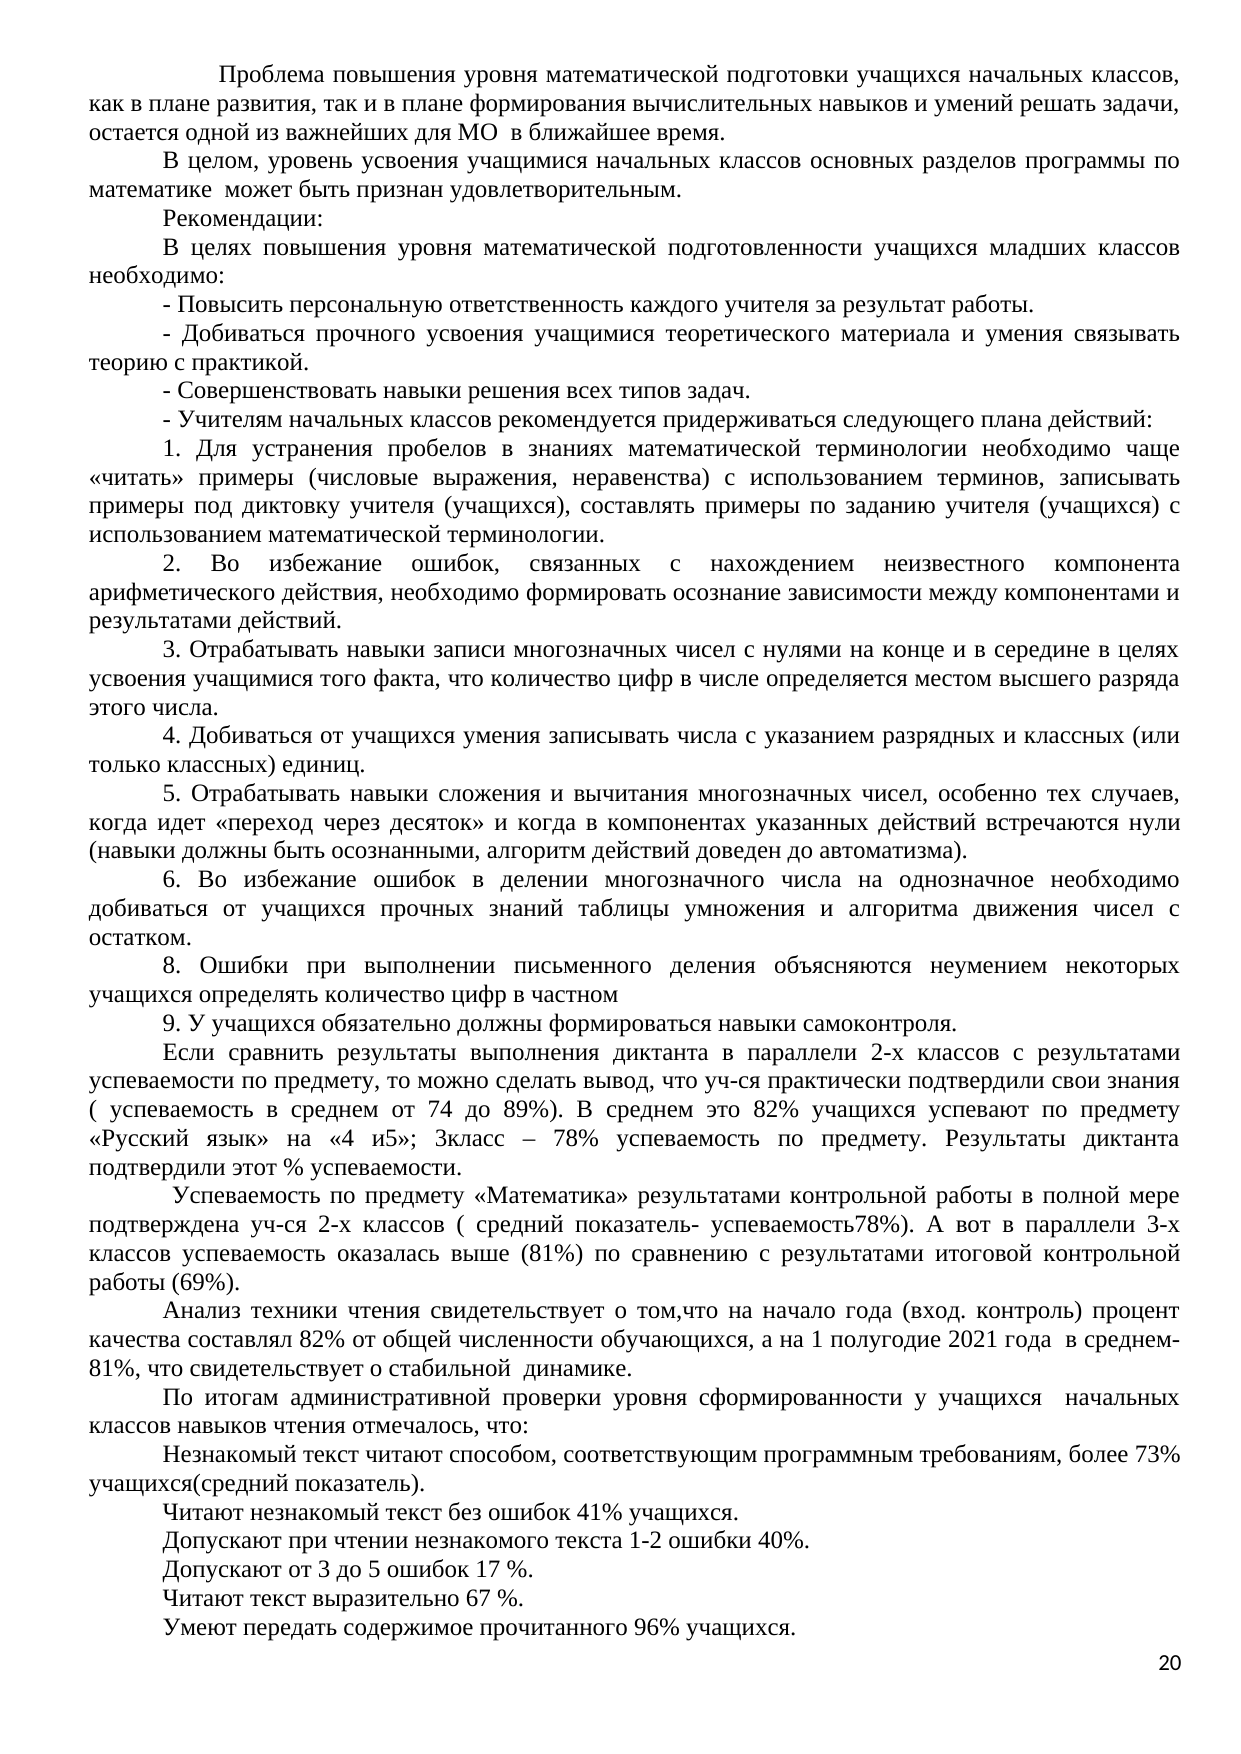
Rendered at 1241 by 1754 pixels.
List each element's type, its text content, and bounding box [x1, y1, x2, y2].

text - Добиваться прочного усвоения учащимися теоретического материала и умения связывать теорию с практикой. [89, 318, 1181, 375]
text Рекомендации: [89, 203, 1181, 232]
text По итогам административной проверки уровня сформированности у учащихся начальных классов навыков чтения отмечалось, что: [89, 1382, 1181, 1439]
text - Учителям начальных классов рекомендуется придерживаться следующего плана действий: [89, 404, 1181, 433]
text 9. У учащихся обязательно должны формироваться навыки самоконтроля. [89, 1008, 1181, 1037]
text 6. Во избежание ошибок в делении многозначного числа на однозначное необходимо добиваться от учащихся прочных знаний таблицы умножения и алгоритма движения чисел с остатком. [89, 864, 1181, 950]
text - Совершенствовать навыки решения всех типов задач. [89, 375, 1181, 404]
text 4. Добиваться от учащихся умения записывать числа с указанием разрядных и классных (или только классных) единиц. [89, 720, 1181, 778]
text Допускают при чтении незнакомого текста 1-2 ошибки 40%. [89, 1525, 1181, 1554]
text Допускают от 3 до 5 ошибок 17 %. [89, 1554, 1181, 1583]
text Читают текст выразительно 67 %. [89, 1583, 1181, 1612]
text Анализ техники чтения свидетельствует о том,что на начало года (вход. контроль) процент качества составлял 82% от общей численности обучающихся, а на 1 полугодие 2021 года в среднем-81%, что свидетельствует о стабильной динамике. [89, 1295, 1181, 1382]
text 5. Отрабатывать навыки сложения и вычитания многозначных чисел, особенно тех случаев, когда идет «переход через десяток» и когда в компонентах указанных действий встречаются нули (навыки должны быть осознанными, алгоритм действий доведен до автоматизма). [89, 778, 1181, 864]
text В целом, уровень усвоения учащимися начальных классов основных разделов программы по математике может быть признан удовлетворительным. [89, 145, 1181, 203]
text Если сравнить результаты выполнения диктанта в параллели 2-х классов с результатами успеваемости по предмету, то можно сделать вывод, что уч-ся практически подтвердили свои знания ( успеваемость в среднем от 74 до 89%). В среднем это 82% учащихся успевают по предмету «Русский язык» на «4 и5»; 3класс – 78% успеваемость по предмету. Результаты диктанта подтвердили этот % успеваемости. [89, 1037, 1181, 1180]
text 2. Во избежание ошибок, связанных с нахождением неизвестного компонента арифметического действия, необходимо формировать осознание зависимости между компонентами и результатами действий. [89, 548, 1181, 634]
text Успеваемость по предмету «Математика» результатами контрольной работы в полной мере подтверждена уч-ся 2-х классов ( средний показатель- успеваемость78%). А вот в параллели 3-х классов успеваемость оказалась выше (81%) по сравнению с результатами итоговой контрольной работы (69%). [89, 1180, 1181, 1295]
text Незнакомый текст читают способом, соответствующим программным требованиям, более 73% учащихся(средний показатель). [89, 1439, 1181, 1497]
text Умеют передать содержимое прочитанного 96% учащихся. [89, 1612, 1181, 1640]
text - Повысить персональную ответственность каждого учителя за результат работы. [89, 289, 1181, 318]
text В целях повышения уровня математической подготовленности учащихся младших классов необходимо: [89, 232, 1181, 289]
text 1. Для устранения пробелов в знаниях математической терминологии необходимо чаще «читать» примеры (числовые выражения, неравенства) с использованием терминов, записывать примеры под диктовку учителя (учащихся), составлять примеры по заданию учителя (учащихся) с использованием математической терминологии. [89, 433, 1181, 548]
text 3. Отрабатывать навыки записи многозначных чисел с нулями на конце и в середине в целях усвоения учащимися того факта, что количество цифр в числе определяется местом высшего разряда этого числа. [89, 634, 1181, 720]
text Читают незнакомый текст без ошибок 41% учащихся. [89, 1497, 1181, 1525]
text Проблема повышения уровня математической подготовки учащихся начальных классов, как в плане развития, так и в плане формирования вычислительных навыков и умений решать задачи, остается одной из важнейших для МО в ближайшее время. [89, 59, 1181, 145]
text 8. Ошибки при выполнении письменного деления объясняются неумением некоторых учащихся определять количество цифр в частном [89, 950, 1181, 1008]
